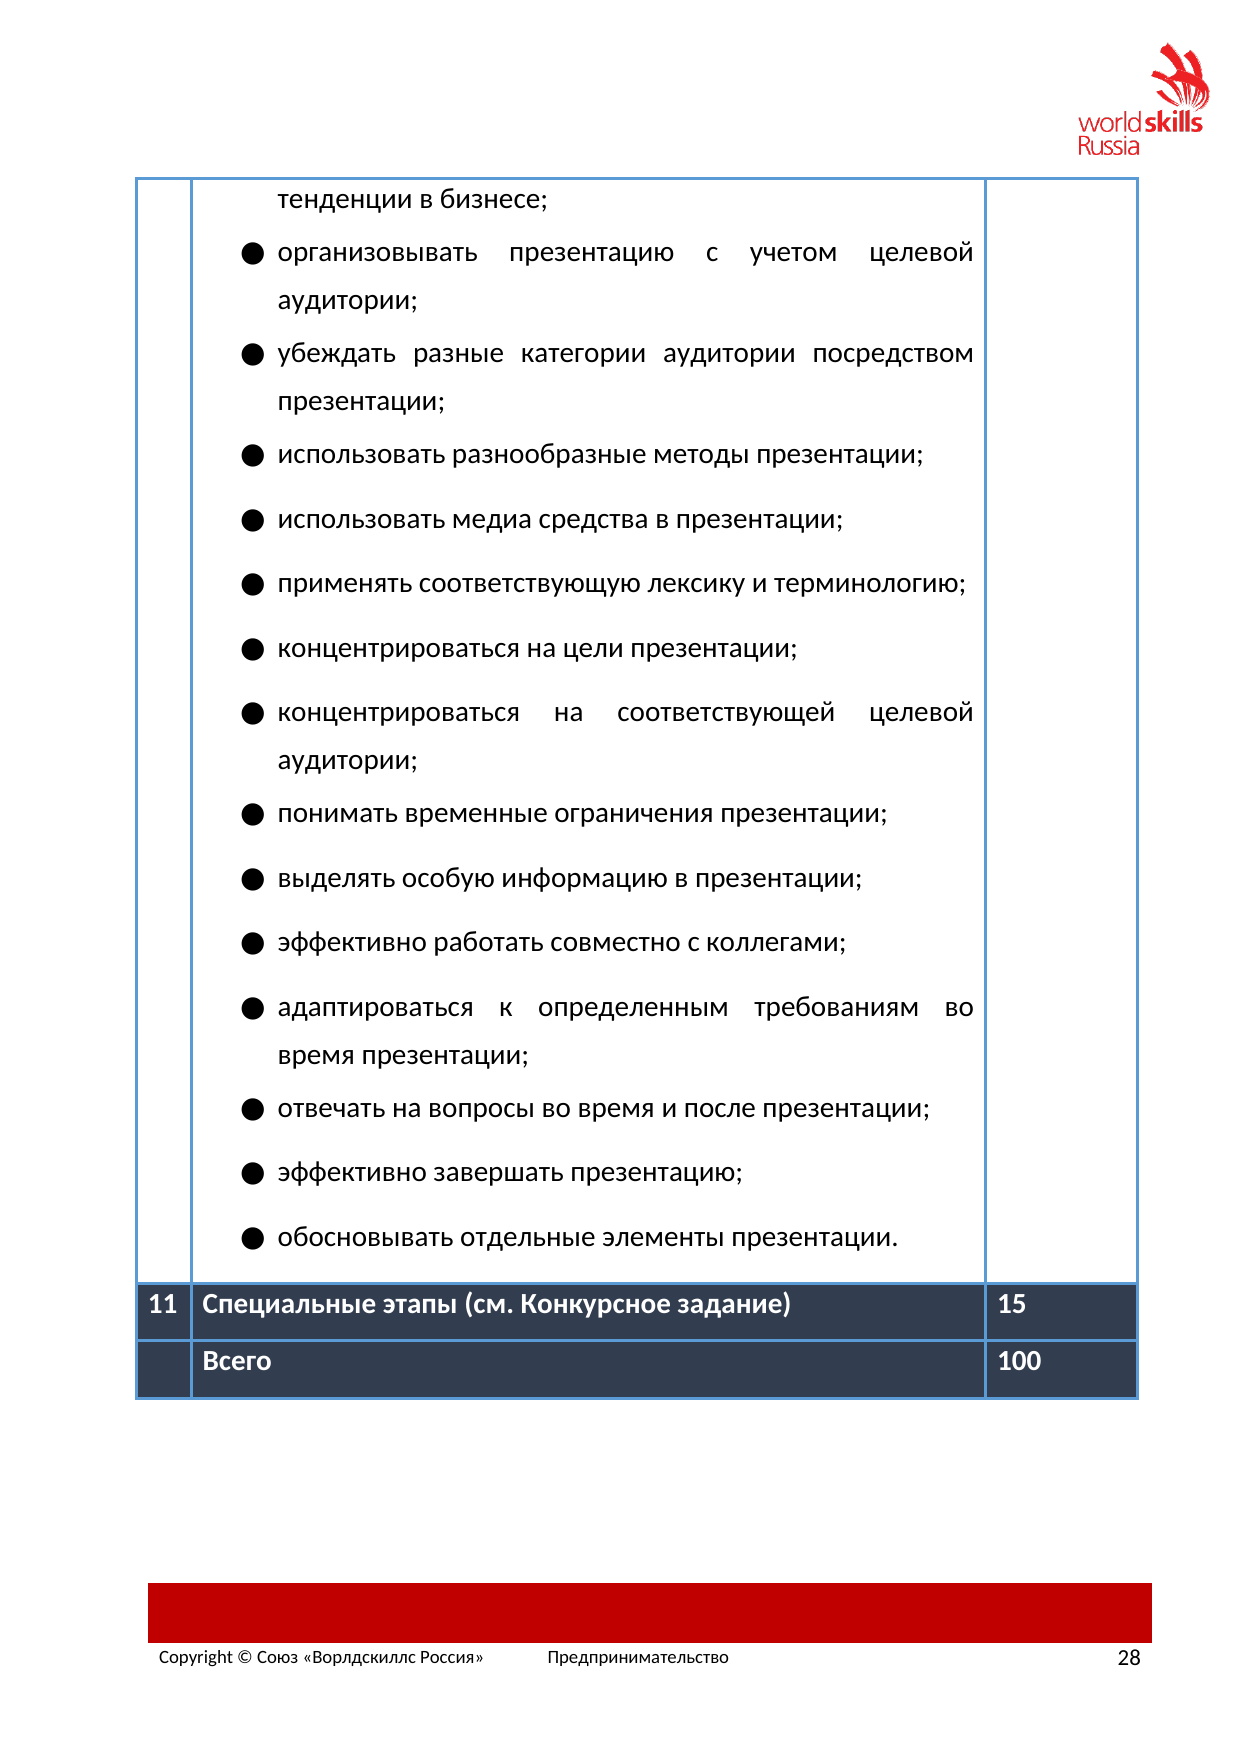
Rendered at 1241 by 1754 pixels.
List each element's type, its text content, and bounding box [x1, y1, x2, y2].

picture [1078, 42, 1235, 155]
table_cell 15 [987, 1285, 1136, 1339]
table_cell [138, 180, 190, 1282]
table_cell [987, 180, 1136, 1282]
table_cell [138, 1342, 190, 1397]
table_cell Специальные этапы (см. Конкурсное задание) [193, 1285, 984, 1339]
table_cell Всего [193, 1342, 984, 1397]
table_cell 11 [138, 1285, 190, 1339]
table_cell 100 [987, 1342, 1136, 1397]
